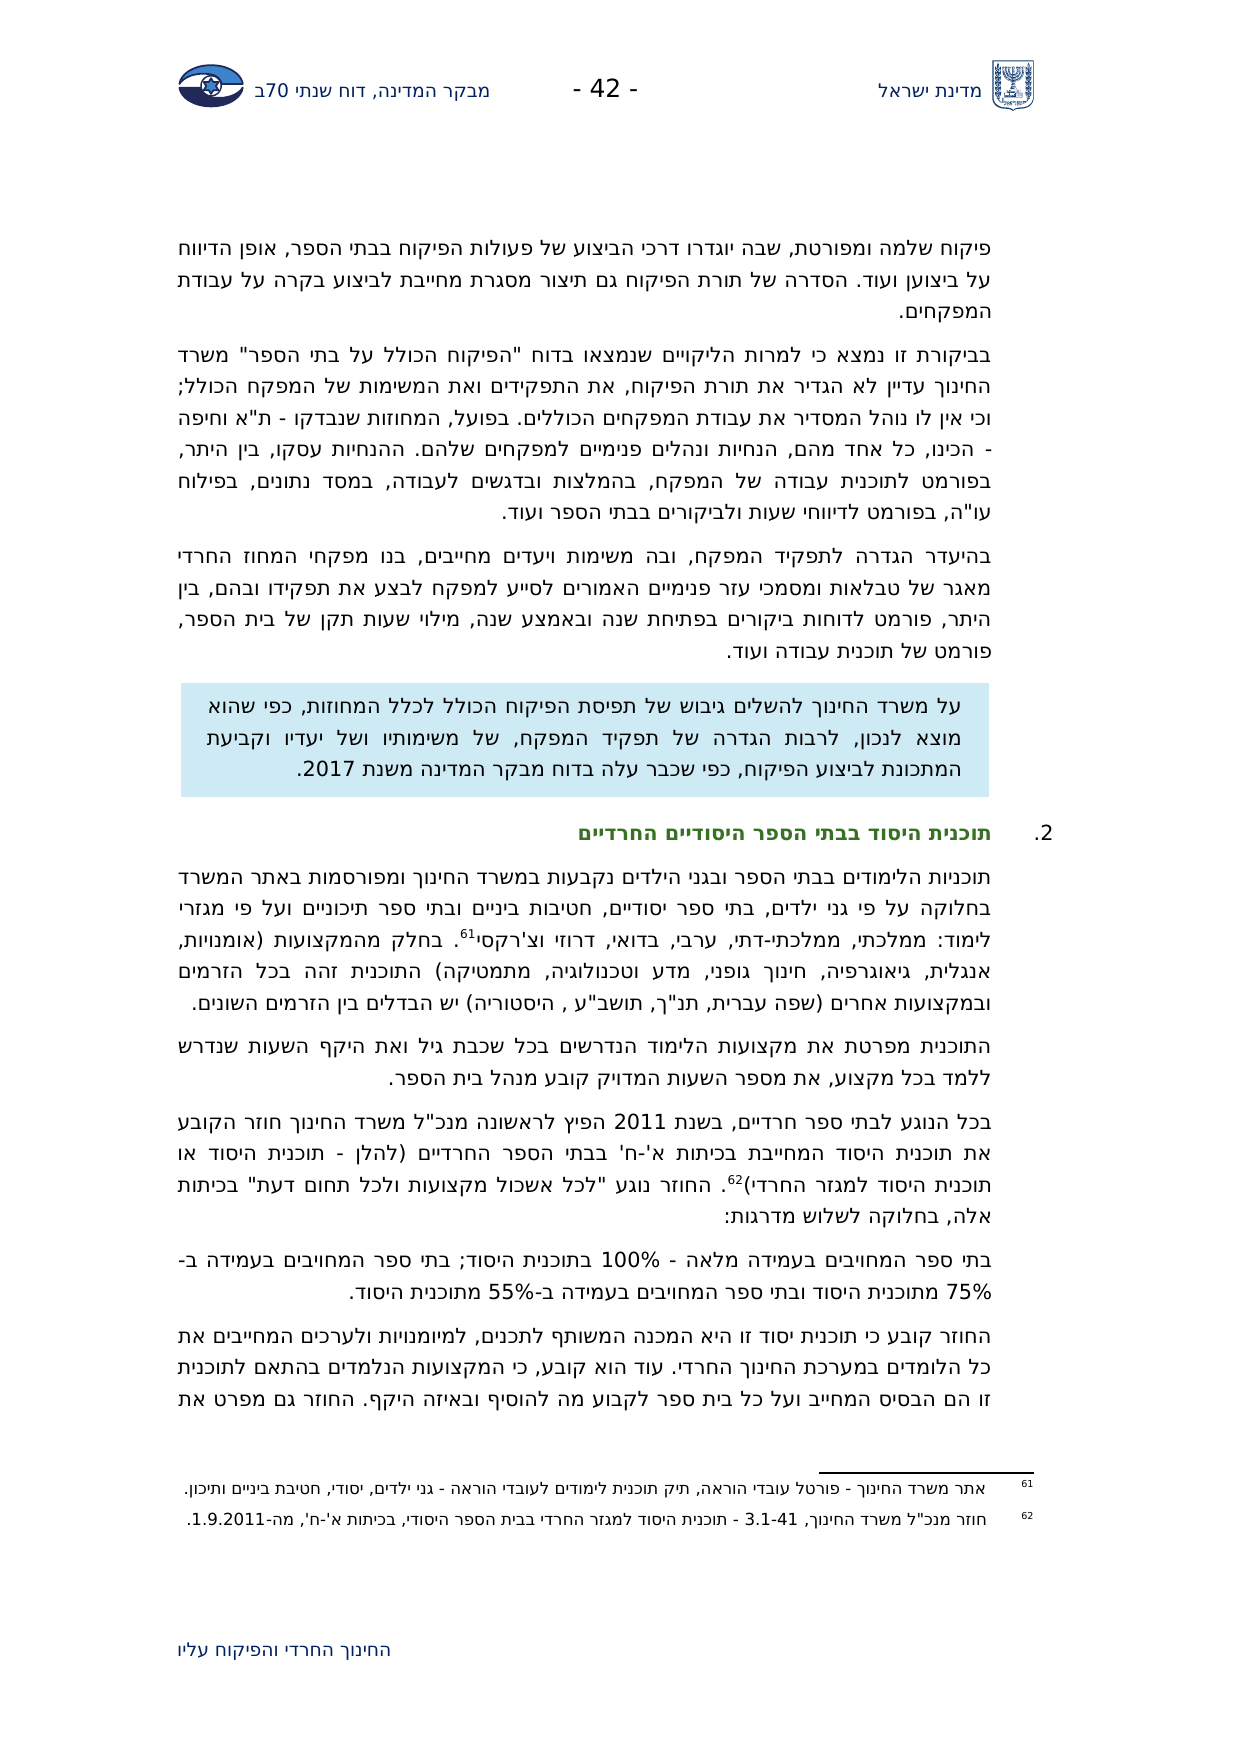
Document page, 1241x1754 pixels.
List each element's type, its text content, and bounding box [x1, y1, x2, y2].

text תוכנית היסוד בבתי הספר היסודיים החרדיים [177, 821, 1033, 845]
text בכל הנוגע לבתי ספר חרדיים, בשנת 2011 הפיץ לראשונה מנכ"ל משרד החינוך חוזר הקובע את תוכנית היסוד המחייבת בכיתות א'-ח' בבתי הספר החרדיים (להלן - תוכנית היסוד או תוכנית היסוד למגזר החרדי). החוזר נוגע "לכל אשכול מקצועות ולכל תחום דעת" בכיתות אלה, בחלוקה לשלוש מדרגות: [177, 1110, 992, 1229]
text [177, 1324, 992, 1411]
text בתי ספר המחויבים בעמידה מלאה - 100% בתוכנית היסוד; בתי ספר המחויבים בעמידה ב-75% מתוכנית היסוד ובתי ספר המחויבים בעמידה ב-55% מתוכנית היסוד. [177, 1248, 992, 1304]
text תוכניות הלימודים בבתי הספר ובגני הילדים נקבעות במשרד החינוך ומפורסמות באתר המשרד בחלוקה על פי גני ילדים, בתי ספר יסודיים, חטיבות ביניים ובתי ספר תיכוניים ועל פי מגזרי לימוד: ממלכתי, ממלכתי-דתי, ערבי, בדואי, דרוזי וצ'רקסי. בחלק מהמקצועות (אומנויות, אנגלית, גיאוגרפיה, חינוך גופני, מדע וטכנולוגיה, מתמטיקה) התוכנית זהה בכל הזרמים ובמקצועות אחרים (שפה עברית, תנ"ך, תושב"ע , היסטוריה) יש הבדלים בין הזרמים השונים. [177, 865, 992, 1015]
text התוכנית מפרטת את מקצועות הלימוד הנדרשים בכל שכבת גיל ואת היקף השעות שנדרש ללמד בכל מקצוע, את מספר השעות המדויק קובע מנהל בית הספר. [177, 1034, 992, 1090]
text בביקורת זו נמצא כי למרות הליקויים שנמצאו בדוח "הפיקוח הכולל על בתי הספר" משרד החינוך עדיין לא הגדיר את תורת הפיקוח, את התפקידים ואת המשימות של המפקח הכולל; וכי אין לו נוהל המסדיר את עבודת המפקחים הכוללים. בפועל, המחוזות שנבדקו - ת"א וחיפה - הכינו, כל אחד מהם, הנחיות ונהלים פנימיים למפקחים שלהם. ההנחיות עסקו, בין היתר, בפורמט לתוכנית עבודה של המפקח, בהמלצות ובדגשים לעבודה, במסד נתונים, בפילוח עו"ה, בפורמט לדיווחי שעות ולביקורים בבתי הספר ועוד. [177, 343, 992, 525]
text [177, 236, 992, 323]
text על משרד החינוך להשלים גיבוש של תפיסת הפיקוח הכולל לכלל המחוזות, כפי שהוא מוצא לנכון, לרבות הגדרה של תפקיד המפקח, של משימותיו ושל יעדיו וקביעת המתכונת לביצוע הפיקוח, כפי שכבר עלה בדוח מבקר המדינה משנת 2017. [184, 686, 986, 794]
text בהיעדר הגדרה לתפקיד המפקח, ובה משימות ויעדים מחייבים, בנו מפקחי המחוז החרדי מאגר של טבלאות ומסמכי עזר פנימיים האמורים לסייע למפקח לבצע את תפקידו ובהם, בין היתר, פורמט לדוחות ביקורים בפתיחת שנה ובאמצע שנה, מילוי שעות תקן של בית הספר, פורמט של תוכנית עבודה ועוד. [177, 544, 992, 663]
